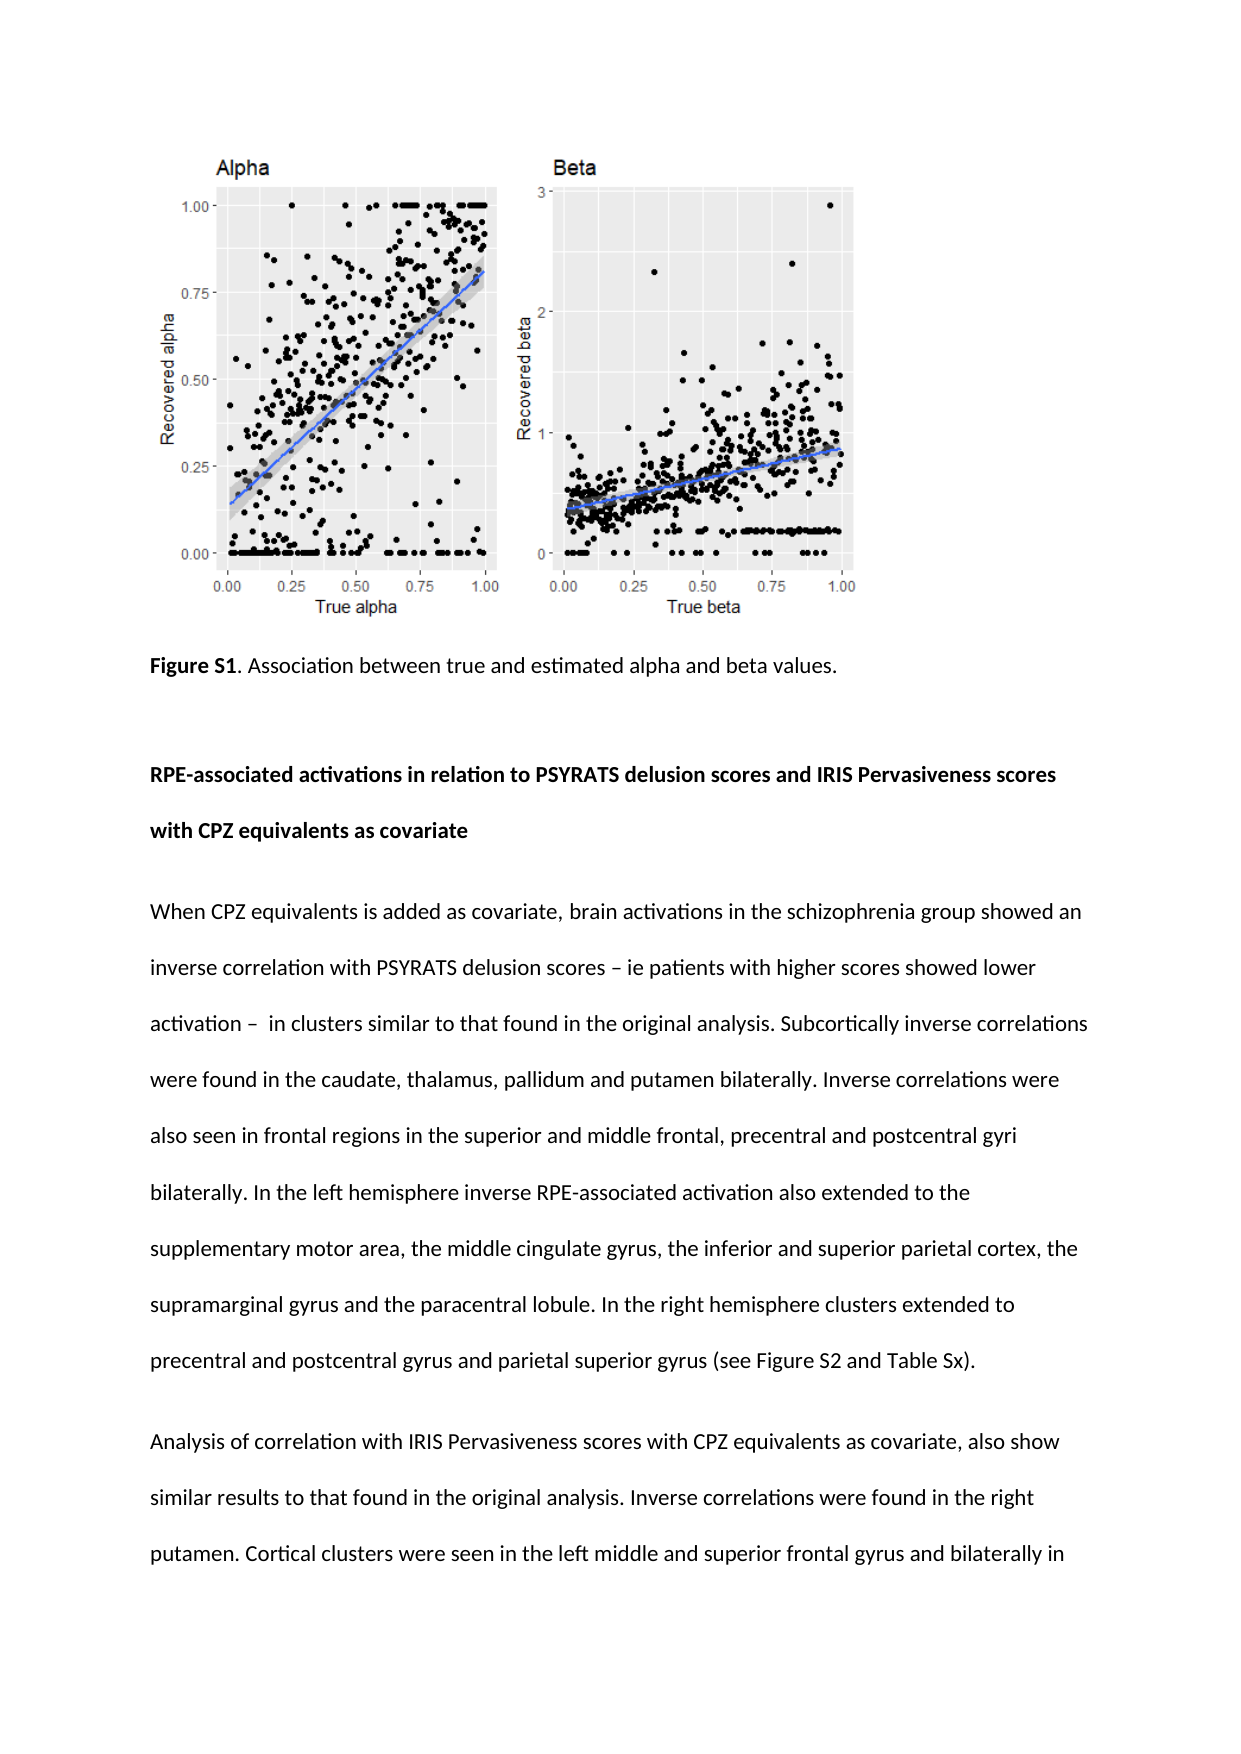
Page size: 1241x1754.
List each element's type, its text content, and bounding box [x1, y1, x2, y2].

text Figure S1. Association between true and estimated alpha and beta values. [150, 651, 1090, 679]
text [150, 1427, 1090, 1567]
text When CPZ equivalents is added as covariate, brain activations in the schizophrenia group showed an inverse correlation with PSYRATS delusion scores – ie patients with higher scores showed lower activation – in clusters similar to that found in the original analysis. Subcortically inverse correlations were found in the caudate, thalamus, pallidum and putamen bilaterally. Inverse correlations were also seen in frontal regions in the superior and middle frontal, precentral and postcentral gyri bilaterally. In the left hemisphere inverse RPE-associated activation also extended to the supplementary motor area, the middle cingulate gyrus, the inferior and superior parietal cortex, the supramarginal gyrus and the paracentral lobule. In the right hemisphere clusters extended to precentral and postcentral gyrus and parietal superior gyrus (see Figure S2 and Table Sx). [150, 897, 1090, 1374]
picture [150, 150, 863, 625]
text RPE-associated activations in relation to PSYRATS delusion scores and IRIS Pervasiveness scores with CPZ equivalents as covariate [150, 760, 1090, 844]
